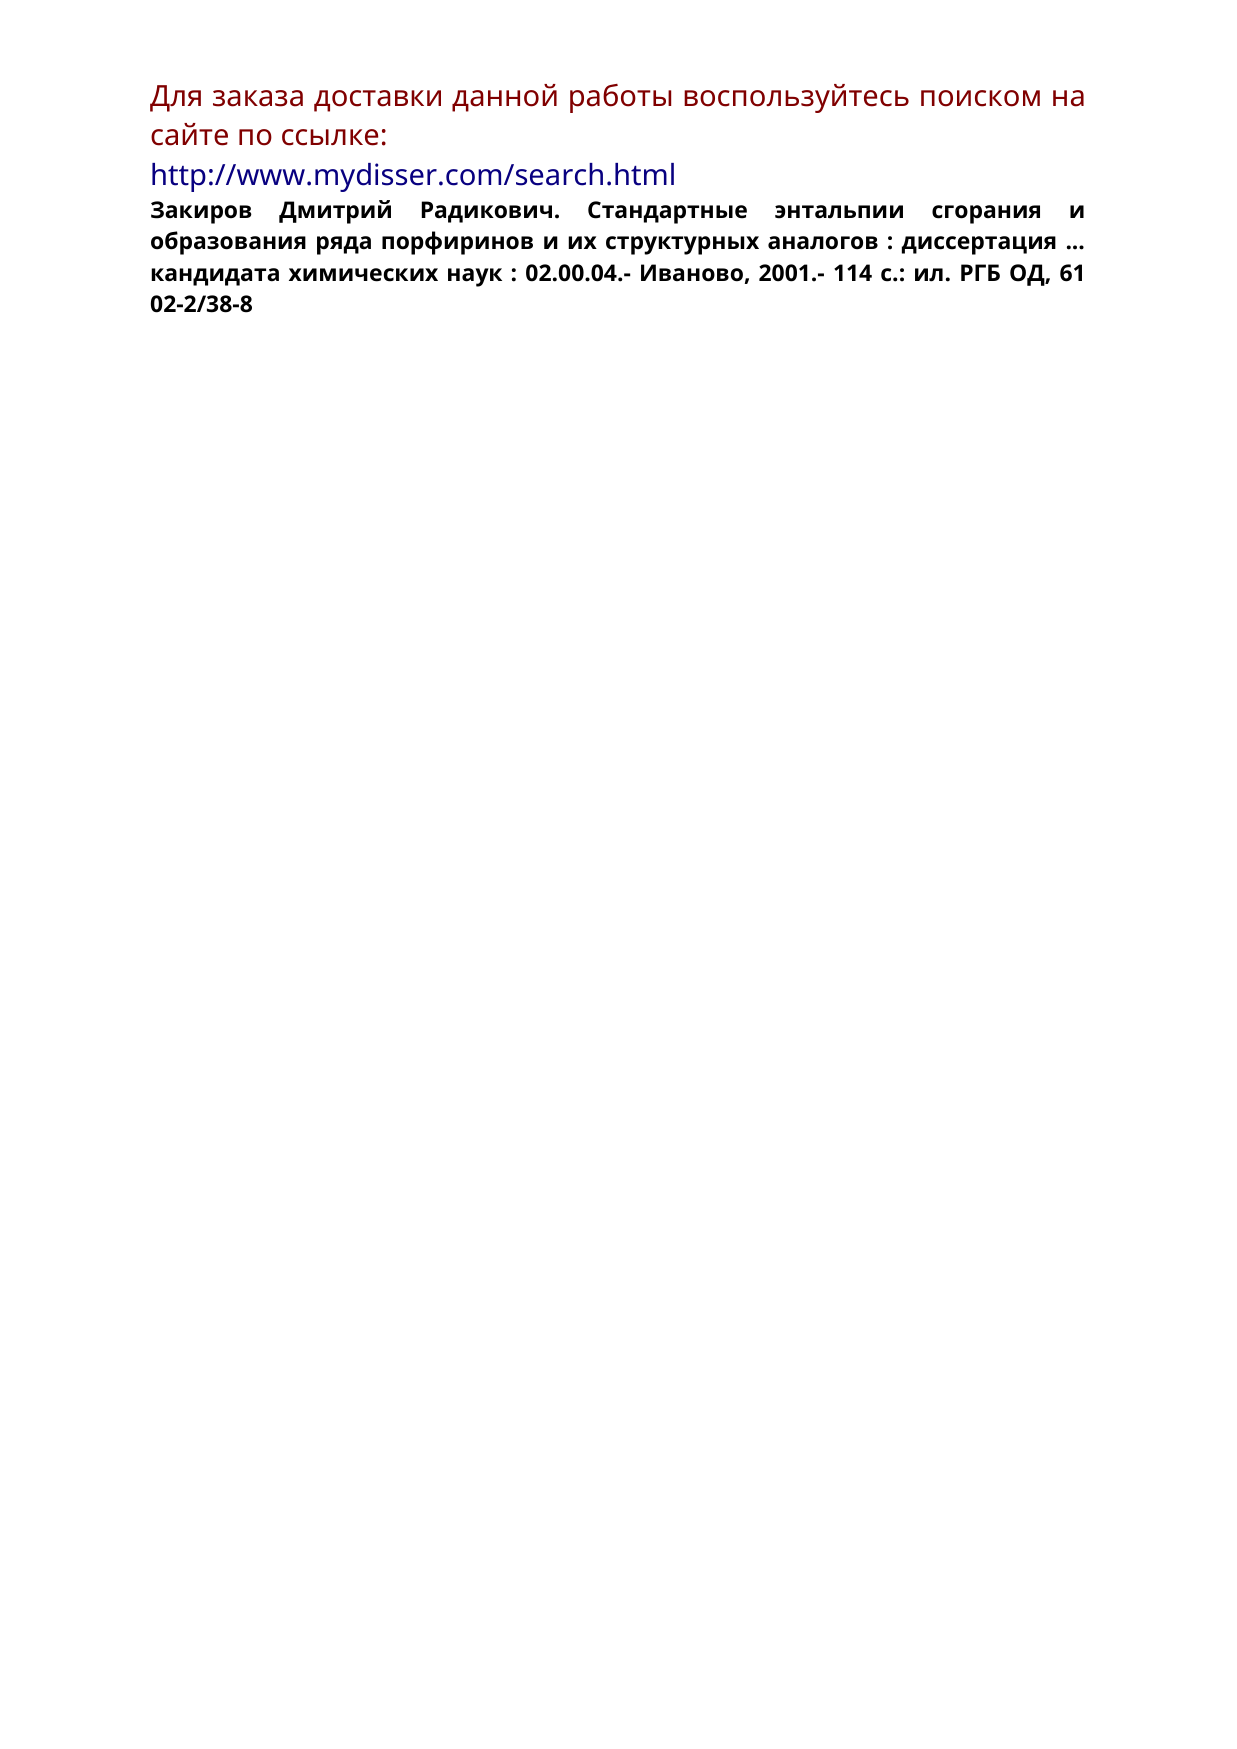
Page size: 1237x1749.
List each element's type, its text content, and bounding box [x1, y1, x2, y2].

text Закиров Дмитрий Радикович. Стандартные энтальпии сгорания и образования ряда порфиринов и их структурных аналогов : диссертация ... кандидата химических наук : 02.00.04.- Иваново, 2001.- 114 с.: ил. РГБ ОД, 61 02-2/38-8 [150, 194, 1086, 319]
